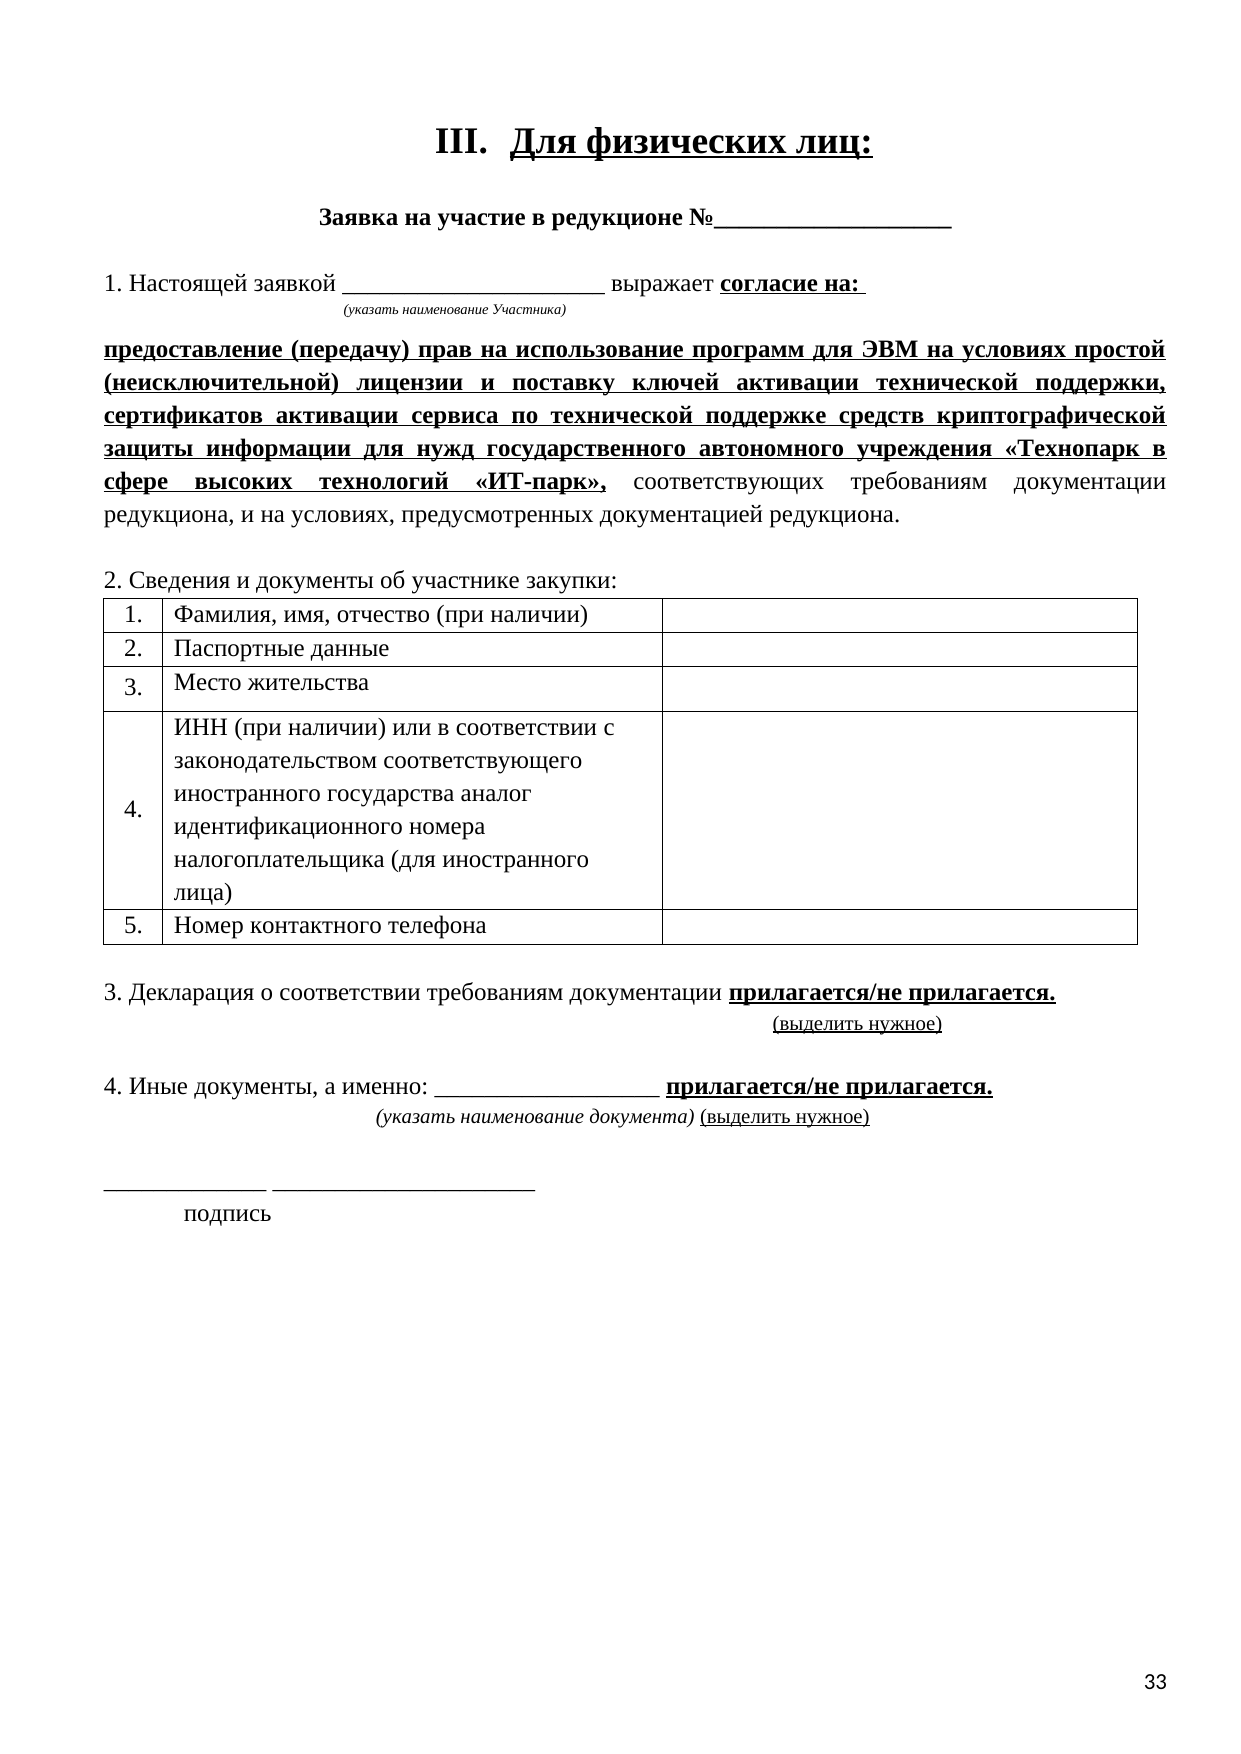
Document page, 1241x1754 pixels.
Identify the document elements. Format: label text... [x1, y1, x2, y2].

text Заявка на участие в редукционе №___________________ [103, 202, 1167, 230]
list Для физических лиц: [141, 119, 1167, 162]
text (указать наименование Участника) [103, 301, 1167, 329]
table_cell 5. [104, 910, 162, 943]
text 4. Иные документы, а именно: __________________ прилагается/не прилагается. [103, 1071, 1167, 1100]
table_cell [663, 667, 1137, 711]
table_cell Паспортные данные [163, 633, 662, 666]
text предоставление (передачу) прав на использование программ для ЭВМ на условиях простой (неисключительной) лицензии и поставку ключей активации технической поддержки, сертификатов активации сервиса по технической поддержке средств криптографической защиты информации для нужд государственного автономного учреждения «Технопарк в сфере высоких технологий «ИТ-парк», cоответствующих требованиям документации редукциона, и на условиях, предусмотренных документацией редукциона. [103, 459, 1167, 527]
table_header Фамилия, имя, отчество (при наличии) [163, 599, 662, 632]
table_cell [663, 633, 1137, 666]
text подпись [103, 1198, 1167, 1227]
text _____________ _____________________ [103, 1166, 1167, 1194]
table_cell [663, 910, 1137, 943]
text (выделить нужное) [767, 1011, 1167, 1034]
table_cell Номер контактного телефона [163, 910, 662, 943]
text (указать наименование документа) (выделить нужное) [103, 1104, 1167, 1128]
table_header [663, 599, 1137, 632]
table_cell Место жительства [163, 667, 662, 711]
text 2. Сведения и документы об участнике закупки: [103, 565, 1167, 593]
text 1. Настоящей заявкой _____________________ выражает согласие на: [103, 268, 1167, 296]
text предоставление (передачу) прав на использование программ для ЭВМ на условиях простой (неисключительной) лицензии и поставку ключей активации технической поддержки, сертификатов активации сервиса по технической поддержке средств криптографической защиты информации для нужд государственного автономного учреждения «Технопарк в сфере высоких технологий «ИТ-парк», cоответствующих требованиям документации редукциона, и на условиях, предусмотренных документацией редукциона. [103, 334, 1167, 425]
table_cell 4. [104, 712, 162, 909]
table_cell [663, 712, 1137, 909]
table_header 1. [104, 599, 162, 632]
text предоставление (передачу) прав на использование программ для ЭВМ на условиях простой (неисключительной) лицензии и поставку ключей активации технической поддержки, сертификатов активации сервиса по технической поддержке средств криптографической защиты информации для нужд государственного автономного учреждения «Технопарк в сфере высоких технологий «ИТ-парк», cоответствующих требованиям документации редукциона, и на условиях, предусмотренных документацией редукциона. [103, 426, 1167, 458]
text 3. Декларация о соответствии требованиям документации прилагается/не прилагается. [103, 977, 1167, 1006]
table_cell ИНН (при наличии) или в соответствии с законодательством соответствующего иностранного государства аналог идентификационного номера налогоплательщика (для иностранного лица) [163, 712, 662, 909]
table_cell 3. [104, 667, 162, 711]
table_cell 2. [104, 633, 162, 666]
